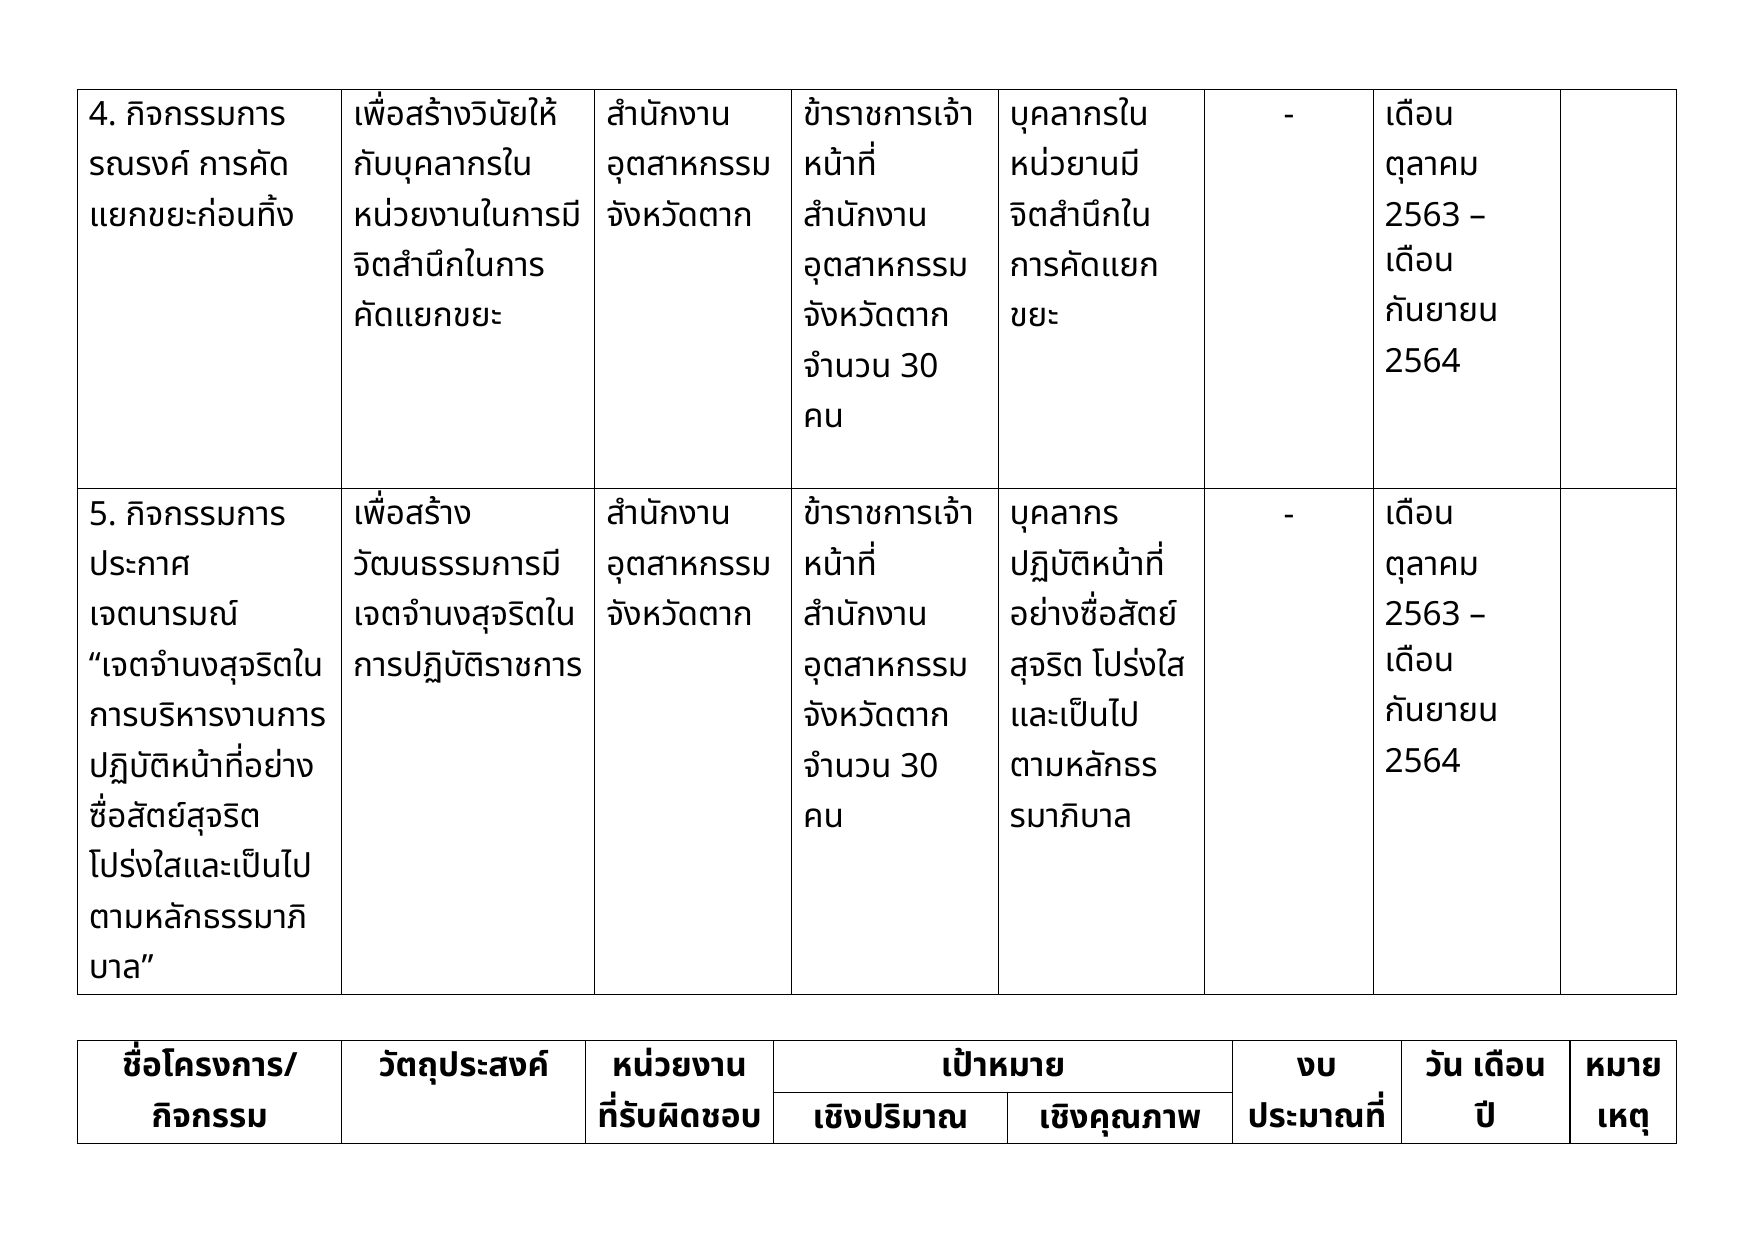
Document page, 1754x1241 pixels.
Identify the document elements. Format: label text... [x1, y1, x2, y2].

table_header เป้าหมาย [774, 1041, 1232, 1092]
table_header วัตถุประสงค์ [342, 1041, 585, 1143]
table_header ชื่อโครงการ/กิจกรรม [78, 1041, 341, 1143]
table_cell - [1205, 90, 1373, 488]
table_cell สำนักงานอุตสาหกรรม จังหวัดตาก [595, 489, 791, 994]
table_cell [595, 90, 791, 488]
table_header งบประมาณที่ใช้ (บาท) [1233, 1041, 1401, 1143]
table_cell 4. กิจกรรมการรณรงค์ การคัดแยกขยะก่อนทิ้ง [78, 90, 341, 488]
table_header หมายเหตุ [1571, 1041, 1676, 1143]
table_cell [1374, 90, 1560, 488]
table_cell เดือน ตุลาคม 2563 – เดือน กันยายน 2564 [1374, 489, 1560, 994]
table_cell บุคลากรในหน่วยานมีจิตสำนึกในการคัดแยกขยะ [999, 90, 1204, 488]
table_header วัน เดือน ปี ที่ดำเนินการ [1402, 1041, 1569, 1143]
table_cell เพื่อสร้างวินัยให้กับบุคลากรในหน่วยงานในการมีจิตสำนึกในการคัดแยกขยะ [342, 90, 594, 488]
table_cell บุคลากรปฏิบัติหน้าที่อย่างซื่อสัตย์สุจริต โปร่งใส และเป็นไปตามหลักธรรมาภิบาล [999, 489, 1204, 994]
table_cell 5. กิจกรรมการประกาศเจตนารมณ์ “เจตจำนงสุจริตในการบริหารงานการปฏิบัติหน้าที่อย่างซื่อสัตย์สุจริตโปร่งใสและเป็นไปตามหลักธรรมาภิบาล” [78, 489, 341, 994]
table_cell ข้าราชการเจ้าหน้าที่ สำนักงานอุตสาหกรรมจังหวัดตาก จำนวน 30 คน [792, 489, 998, 994]
table_cell เพื่อสร้างวัฒนธรรมการมีเจตจำนงสุจริตในการปฏิบัติราชการ [342, 489, 594, 994]
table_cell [792, 90, 998, 488]
table_cell เชิงปริมาณ [774, 1093, 1007, 1143]
table_cell [1561, 90, 1676, 488]
table_cell เชิงคุณภาพ [1008, 1093, 1232, 1143]
table_header หน่วยงาน ที่รับผิดชอบ [586, 1041, 773, 1143]
table_cell [1561, 489, 1676, 994]
table_cell - [1205, 489, 1373, 994]
